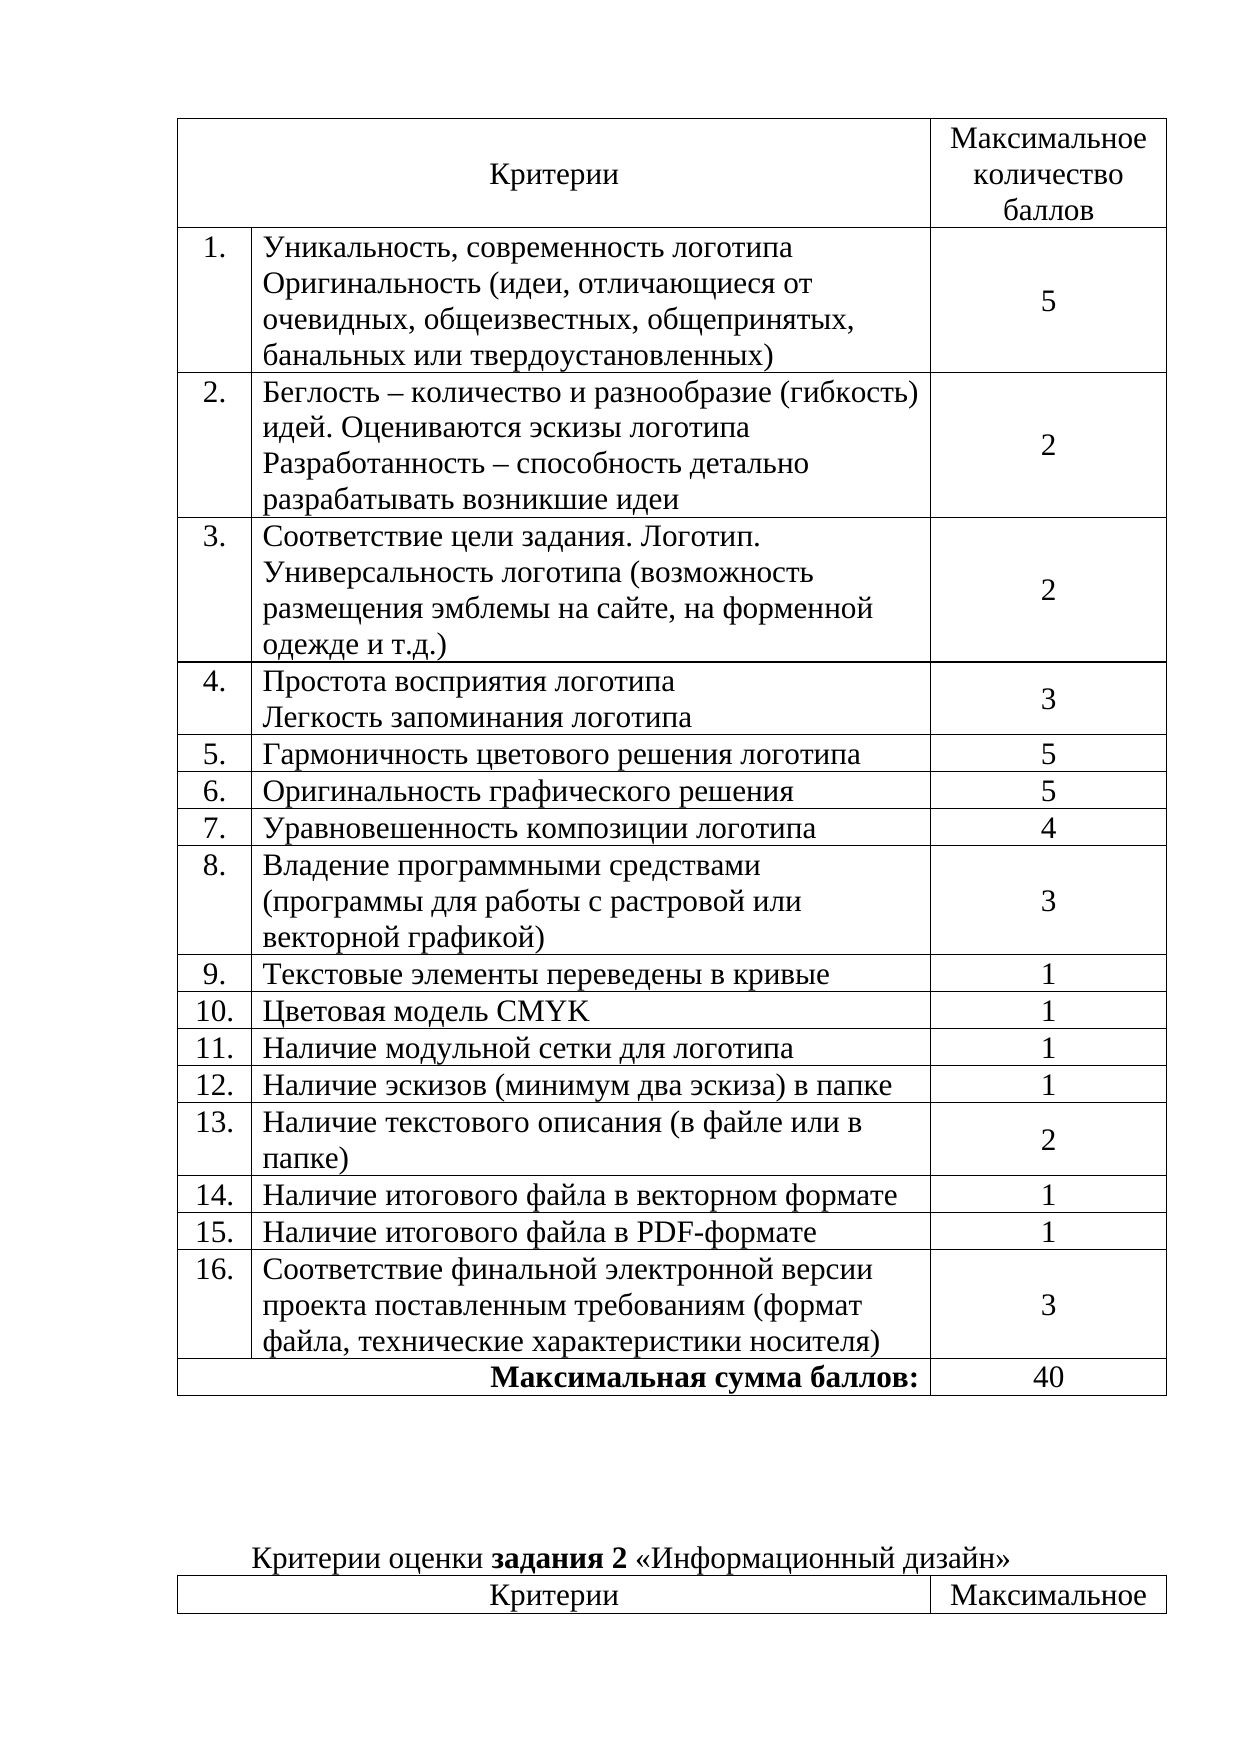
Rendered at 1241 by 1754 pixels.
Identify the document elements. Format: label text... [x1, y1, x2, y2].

table_cell 7. [178, 809, 251, 845]
table_cell Наличие текстового описания (в файле или в папке) [252, 1103, 930, 1175]
table_cell Соответствие цели задания. Логотип. Универсальность логотипа (возможность размещения эмблемы на сайте, на форменной одежде и т.д.) [252, 518, 930, 661]
table_cell 40 [931, 1359, 1166, 1395]
table_cell Наличие итогового файла в PDF-формате [252, 1213, 930, 1249]
table_cell Наличие модульной сетки для логотипа [252, 1029, 930, 1065]
table_cell 5 [931, 772, 1166, 808]
table_cell 1 [931, 1066, 1166, 1102]
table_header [931, 1576, 1166, 1612]
table_cell 5 [931, 228, 1166, 372]
table_cell Владение программными средствами (программы для работы с растровой или векторной графикой) [252, 846, 930, 954]
table_cell 13. [178, 1103, 251, 1175]
table_cell 5. [178, 735, 251, 771]
table_header Критерии [178, 119, 930, 227]
table_header Критерии [178, 1576, 930, 1612]
table_cell 9. [178, 955, 251, 991]
table_cell 3 [931, 663, 1166, 734]
table_cell 4. [178, 663, 251, 734]
table_cell 1 [931, 955, 1166, 991]
table_cell 14. [178, 1176, 251, 1212]
table_cell 3 [931, 846, 1166, 954]
table_cell 1. [178, 228, 251, 372]
table_cell 2 [931, 1103, 1166, 1175]
table_cell Беглость – количество и разнообразие (гибкость) идей. Оцениваются эскизы логотипа Разработанность – способность детально разрабатывать возникшие идеи [252, 373, 930, 517]
table_cell 2. [178, 373, 251, 517]
table_cell Гармоничность цветового решения логотипа [252, 735, 930, 771]
table_cell 6. [178, 772, 251, 808]
table_cell 1 [931, 1176, 1166, 1212]
table_header Максимальное количество баллов [931, 119, 1166, 227]
table_cell 16. [178, 1250, 251, 1358]
table_cell Простота восприятия логотипа Легкость запоминания логотипа [252, 663, 930, 734]
table_cell Максимальная сумма баллов: [178, 1359, 930, 1395]
table_cell 1 [931, 1213, 1166, 1249]
table_cell 11. [178, 1029, 251, 1065]
table_cell 3 [931, 1250, 1166, 1358]
table_cell 1 [931, 992, 1166, 1028]
table_cell Соответствие финальной электронной версии проекта поставленным требованиям (формат файла, технические характеристики носителя) [252, 1250, 930, 1358]
table_cell Оригинальность графического решения [252, 772, 930, 808]
table_cell 5 [931, 735, 1166, 771]
table_cell 1 [931, 1029, 1166, 1065]
text Критерии оценки задания 2 «Информационный дизайн» [177, 1539, 1152, 1575]
table_cell Наличие итогового файла в векторном формате [252, 1176, 930, 1212]
table_cell 3. [178, 518, 251, 661]
table_cell 12. [178, 1066, 251, 1102]
table_cell Уравновешенность композиции логотипа [252, 809, 930, 845]
table_cell Уникальность, современность логотипа Оригинальность (идеи, отличающиеся от очевидных, общеизвестных, общепринятых, банальных или твердоустановленных) [252, 228, 930, 372]
table_cell 15. [178, 1213, 251, 1249]
table_cell 4 [931, 809, 1166, 845]
table_cell 8. [178, 846, 251, 954]
table_cell 10. [178, 992, 251, 1028]
table_cell Цветовая модель CMYK [252, 992, 930, 1028]
table_cell 2 [931, 373, 1166, 517]
table_cell 2 [931, 518, 1166, 661]
table_cell Текстовые элементы переведены в кривые [252, 955, 930, 991]
table_cell Наличие эскизов (минимум два эскиза) в папке [252, 1066, 930, 1102]
